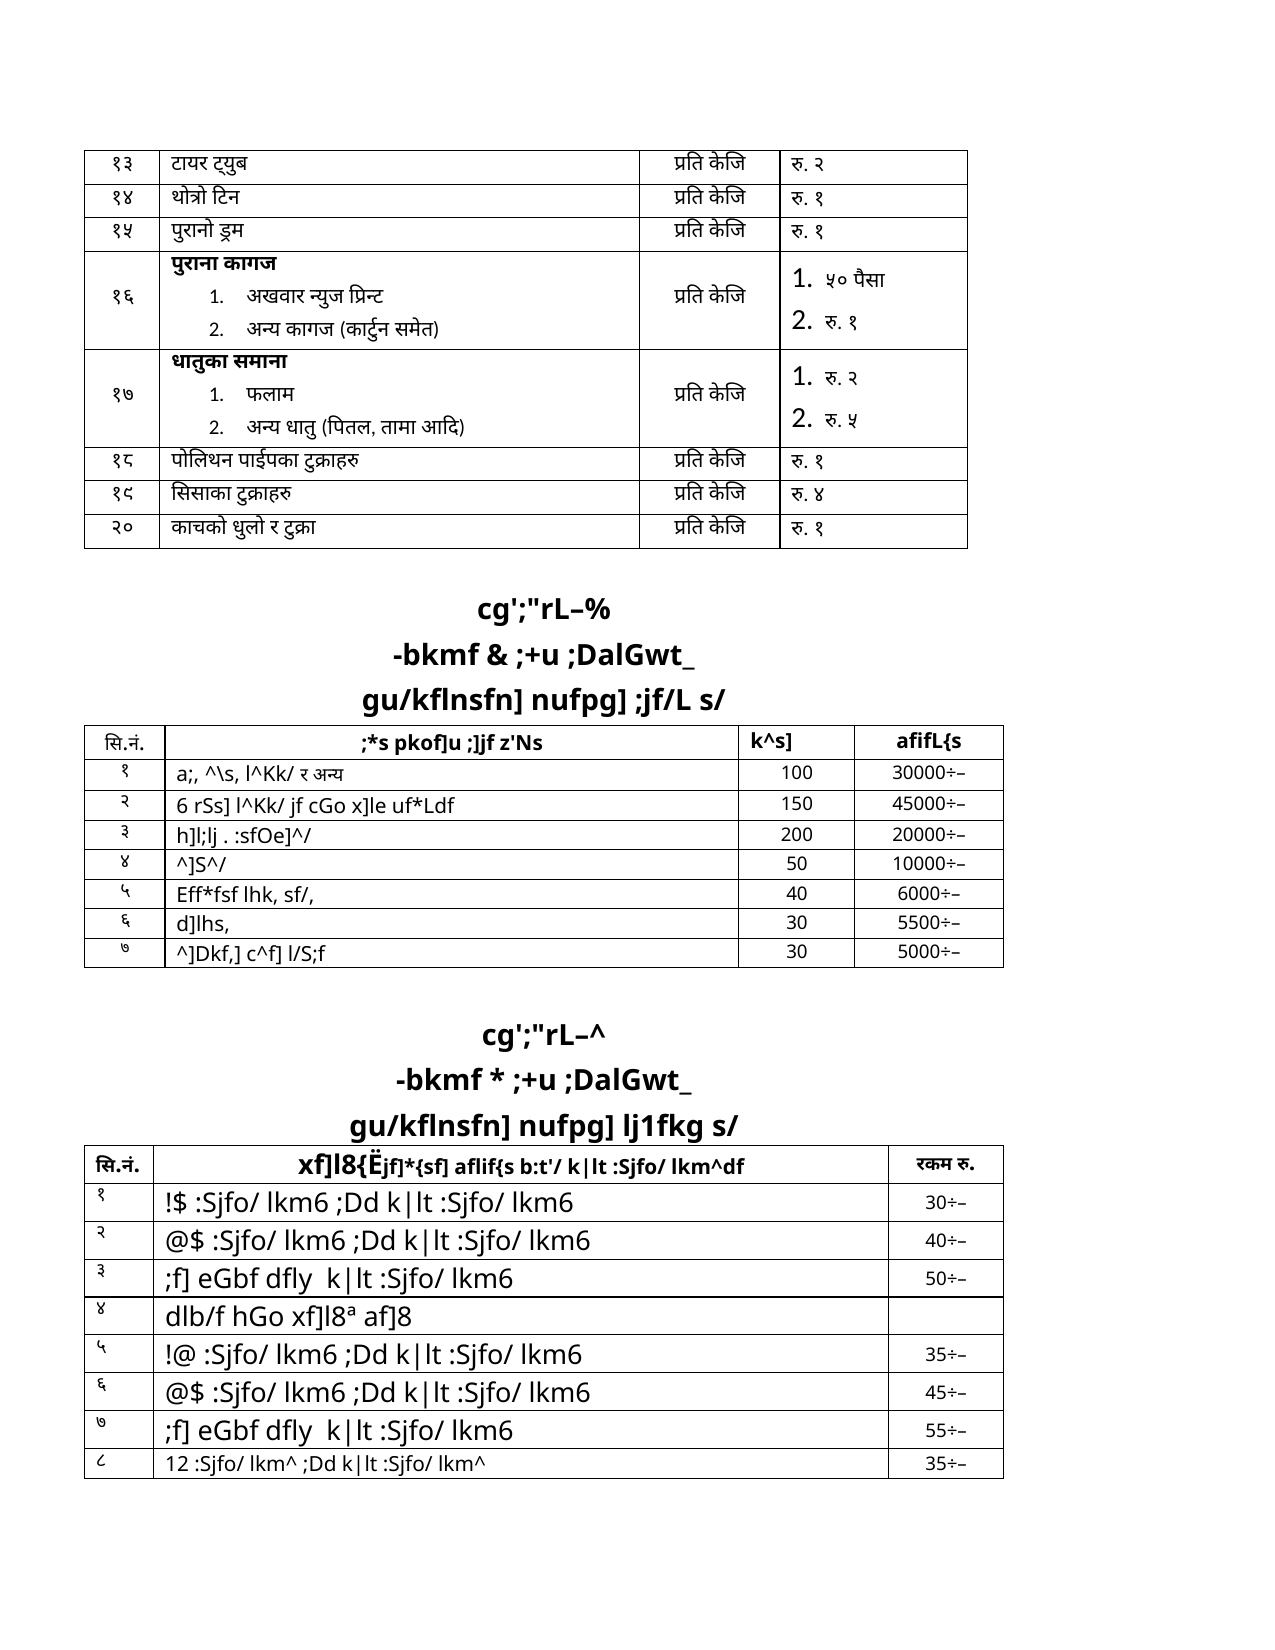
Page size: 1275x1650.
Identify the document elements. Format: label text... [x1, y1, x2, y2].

table_cell ;f] eGbf dfly k|lt :Sjfo/ lkm6 [154, 1260, 888, 1296]
table_cell प्रति केजि [640, 185, 779, 217]
table_cell 6 rSs] l^Kk/ jf cGo x]le uf*Ldf [166, 791, 738, 820]
table_cell रु. २ [781, 151, 967, 184]
table_cell 10000÷– [855, 850, 1003, 879]
table_cell @$ :Sjfo/ lkm6 ;Dd k|lt :Sjfo/ lkm6 [154, 1373, 888, 1410]
table_cell 50 [739, 850, 854, 879]
table_cell a;, ^\s, l^Kk/ र अन्य [166, 760, 738, 789]
table_header afifL{s [855, 726, 1003, 758]
table_cell 45000÷– [855, 791, 1003, 820]
table_header xf]l8{Ëjf]*{sf] aflif{s b:t'/ k|lt :Sjfo/ lkm^df [154, 1146, 888, 1183]
table_cell प्रति केजि [640, 515, 779, 548]
table_cell २ [85, 791, 164, 820]
table_cell ६ [85, 909, 164, 938]
table_cell 35÷– [889, 1449, 1003, 1478]
table_cell प्रति केजि [640, 218, 779, 251]
table_header ;*s pkof]u ;]jf z'Ns [166, 726, 738, 758]
table_cell १७ [85, 350, 159, 447]
table_cell रु. १ [781, 218, 967, 251]
table_cell @$ :Sjfo/ lkm6 ;Dd k|lt :Sjfo/ lkm6 [154, 1222, 888, 1258]
table_cell प्रति केजि [640, 448, 779, 480]
table_cell 200 [739, 821, 854, 849]
table_cell १९ [85, 481, 159, 514]
table_cell काचको धुलो र टुक्रा [160, 515, 639, 548]
table_cell 5500÷– [855, 909, 1003, 938]
table_cell 55÷– [889, 1411, 1003, 1448]
table_cell रु. १ [781, 515, 967, 548]
table_cell h]l;lj . :sfOe]^/ [166, 821, 738, 849]
table_header k^s] [739, 726, 854, 758]
table_cell ७ [85, 939, 164, 967]
table_cell सिसाका टुक्राहरु [160, 481, 639, 514]
table_header सि.नं. [85, 726, 164, 758]
table_cell पोलिथन पाईपका टुक्राहरु [160, 448, 639, 480]
table_cell 40 [739, 880, 854, 908]
table_cell ६ [85, 1373, 153, 1410]
table_cell !@ :Sjfo/ lkm6 ;Dd k|lt :Sjfo/ lkm6 [154, 1335, 888, 1372]
table_header रकम रु. [889, 1146, 1003, 1183]
table_cell 5000÷– [855, 939, 1003, 967]
table_cell थोत्रो टिन [160, 185, 639, 217]
table_cell पुरानो ड्रम [160, 218, 639, 251]
table_cell रु. ४ [781, 481, 967, 514]
table_cell 6000÷– [855, 880, 1003, 908]
table_cell प्रति केजि [640, 252, 779, 349]
table_cell 30000÷– [855, 760, 1003, 789]
table_cell १ [85, 1184, 153, 1221]
table_cell ३ [85, 821, 164, 849]
table_cell प्रति केजि [640, 151, 779, 184]
table_cell ४ [85, 1298, 153, 1334]
table_cell १४ [85, 185, 159, 217]
text gu/kflnsfn] nufpg] lj1fkg s/ [84, 1105, 1003, 1145]
table_cell १६ [85, 252, 159, 349]
table_cell १५ [85, 218, 159, 251]
table_header सि.नं. [85, 1146, 153, 1183]
table_cell १८ [85, 448, 159, 480]
table_cell ३ [85, 1260, 153, 1296]
table_cell [889, 1298, 1003, 1334]
table_cell ४ [85, 850, 164, 879]
table_cell ५ [85, 1335, 153, 1372]
table_cell 40÷– [889, 1222, 1003, 1258]
table_cell ^]S^/ [166, 850, 738, 879]
table_cell 100 [739, 760, 854, 789]
table_cell ७ [85, 1411, 153, 1448]
table_cell d]lhs, [166, 909, 738, 938]
table_cell धातुका समाना फलाम अन्य धातु (पितल, तामा आदि) [160, 350, 639, 447]
table_cell पुराना कागज अखवार न्युज प्रिन्ट अन्य कागज (कार्टुन समेत) [160, 252, 639, 349]
text -bkmf & ;+u ;DalGwt_ [84, 634, 1003, 674]
table_cell २ [85, 1222, 153, 1258]
text cg';"rL–% [84, 588, 1003, 628]
table_cell प्रति केजि [640, 481, 779, 514]
table_cell 30 [739, 939, 854, 967]
table_cell रु. १ [781, 185, 967, 217]
table_cell ;f] eGbf dfly k|lt :Sjfo/ lkm6 [154, 1411, 888, 1448]
table_cell ५ [85, 880, 164, 908]
table_cell २० [85, 515, 159, 548]
table_cell 12 :Sjfo/ lkm^ ;Dd k|lt :Sjfo/ lkm^ [154, 1449, 888, 1478]
table_cell ^]Dkf,] c^f] l/S;f [166, 939, 738, 967]
table_cell 30÷– [889, 1184, 1003, 1221]
table_cell dlb/f hGo xf]l8ª af]8 [154, 1298, 888, 1334]
table_cell रु. १ [781, 448, 967, 480]
table_cell Eff*fsf lhk, sf/, [166, 880, 738, 908]
table_cell 35÷– [889, 1335, 1003, 1372]
table_cell 150 [739, 791, 854, 820]
table_cell !$ :Sjfo/ lkm6 ;Dd k|lt :Sjfo/ lkm6 [154, 1184, 888, 1221]
text -bkmf * ;+u ;DalGwt_ [84, 1059, 1003, 1099]
table_cell टायर ट्युब [160, 151, 639, 184]
table_cell 50÷– [889, 1260, 1003, 1296]
table_cell 20000÷– [855, 821, 1003, 849]
table_cell ८ [85, 1449, 153, 1478]
table_cell प्रति केजि [640, 350, 779, 447]
table_cell 30 [739, 909, 854, 938]
table_cell रु. २ रु. ५ [781, 350, 967, 447]
table_cell 45÷– [889, 1373, 1003, 1410]
text cg';"rL–^ [84, 1014, 1003, 1053]
table_cell १ [85, 760, 164, 789]
table_cell १३ [85, 151, 159, 184]
table_cell ५० पैसा रु. १ [781, 252, 967, 349]
text gu/kflnsfn] nufpg] ;jf/L s/ [84, 680, 1003, 719]
